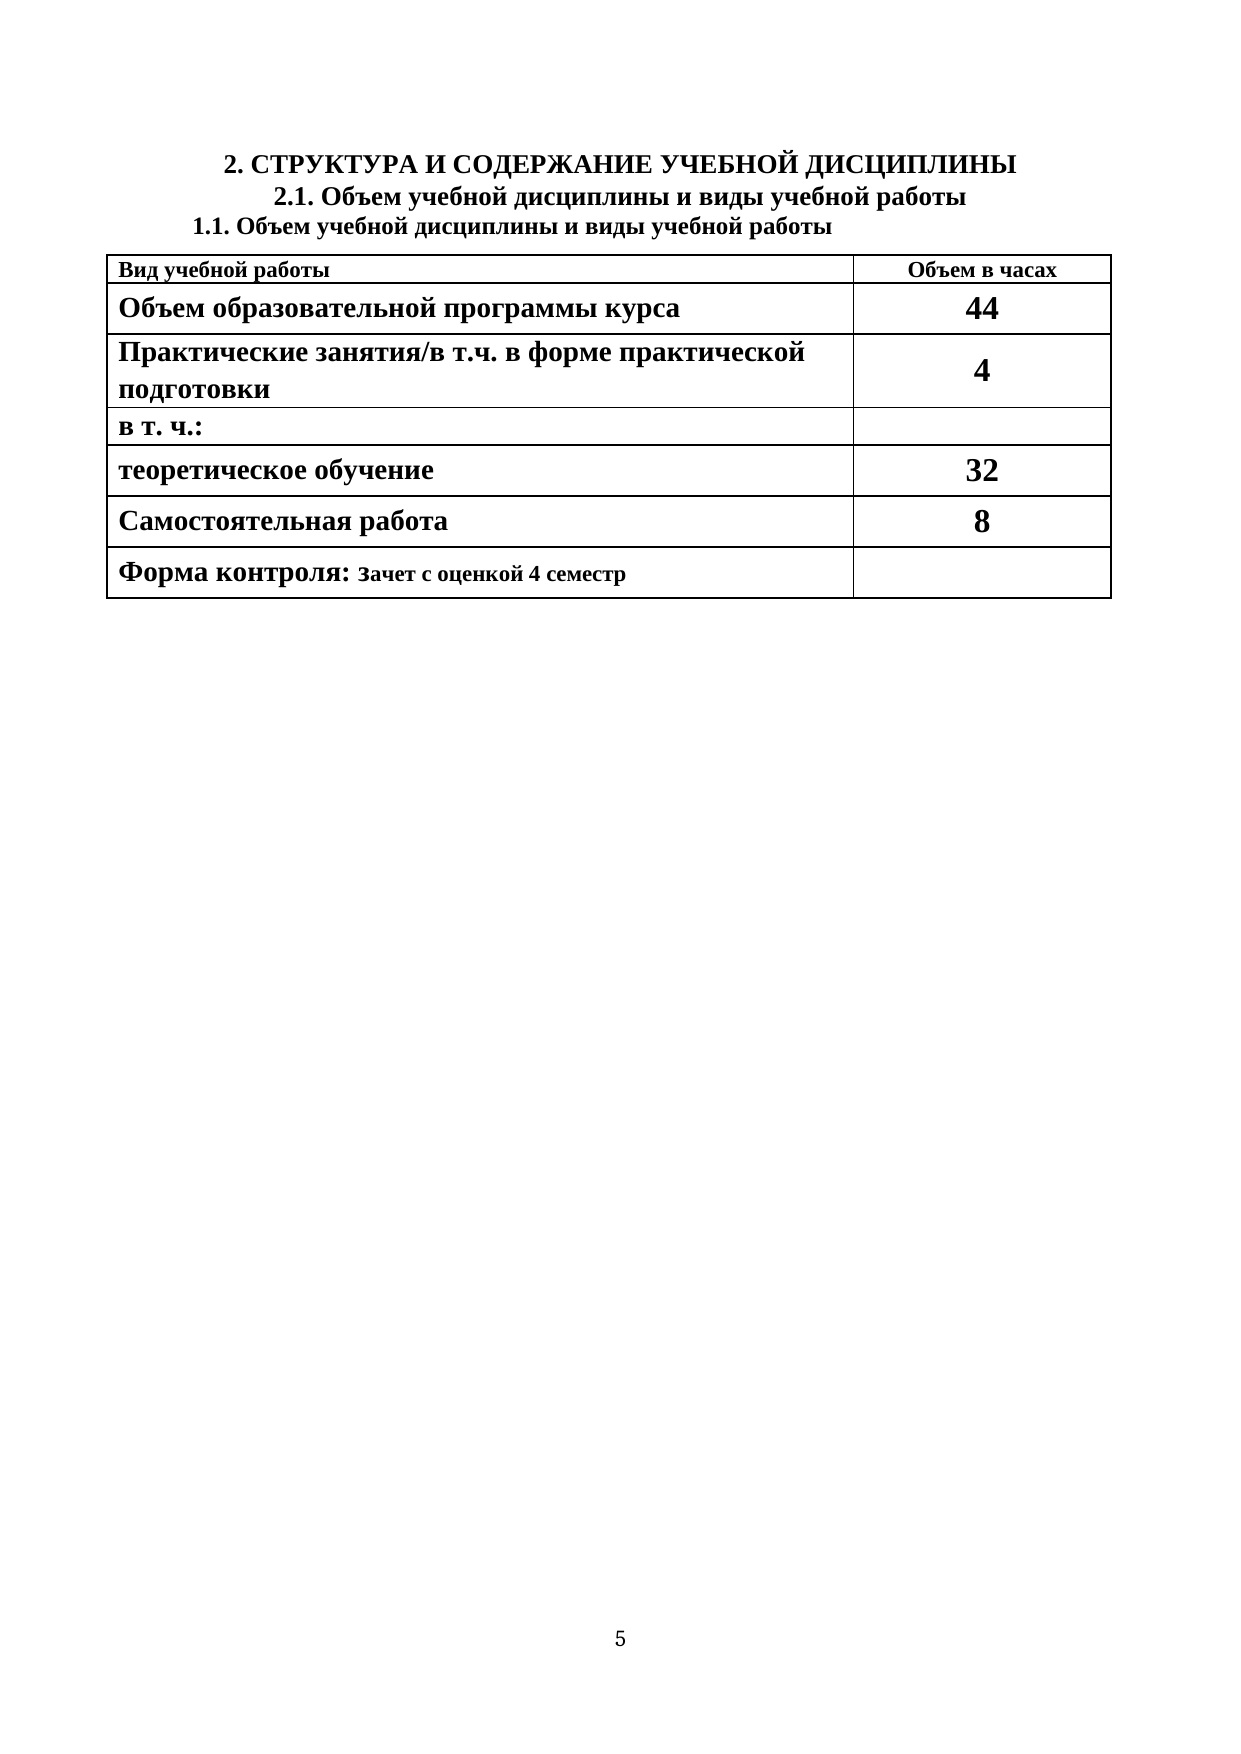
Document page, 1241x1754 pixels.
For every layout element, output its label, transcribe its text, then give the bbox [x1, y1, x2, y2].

table_header Объем в часах [854, 256, 1110, 282]
table_cell Форма контроля: зачет с оценкой 4 семестр [108, 548, 853, 597]
table_cell теоретическое обучение [108, 446, 853, 495]
text 2. СТРУКТУРА И СОДЕРЖАНИЕ УЧЕБНОЙ ДИСЦИПЛИНЫ [118, 149, 1122, 180]
table_header Вид учебной работы [108, 256, 853, 282]
table_cell 44 [854, 284, 1110, 333]
table_cell 32 [854, 446, 1110, 495]
list Объем учебной дисциплины и виды учебной работы [192, 211, 1122, 240]
table_cell в т. ч.: [108, 408, 853, 444]
table_cell Самостоятельная работа [108, 497, 853, 546]
table_cell [854, 408, 1110, 444]
table_cell 8 [854, 497, 1110, 546]
table_cell Практические занятия/в т.ч. в форме практической подготовки [108, 335, 853, 406]
table_cell Объем образовательной программы курса [108, 284, 853, 333]
text 2.1. Объем учебной дисциплины и виды учебной работы [118, 180, 1122, 211]
table_cell [854, 548, 1110, 597]
table_cell 4 [854, 335, 1110, 406]
